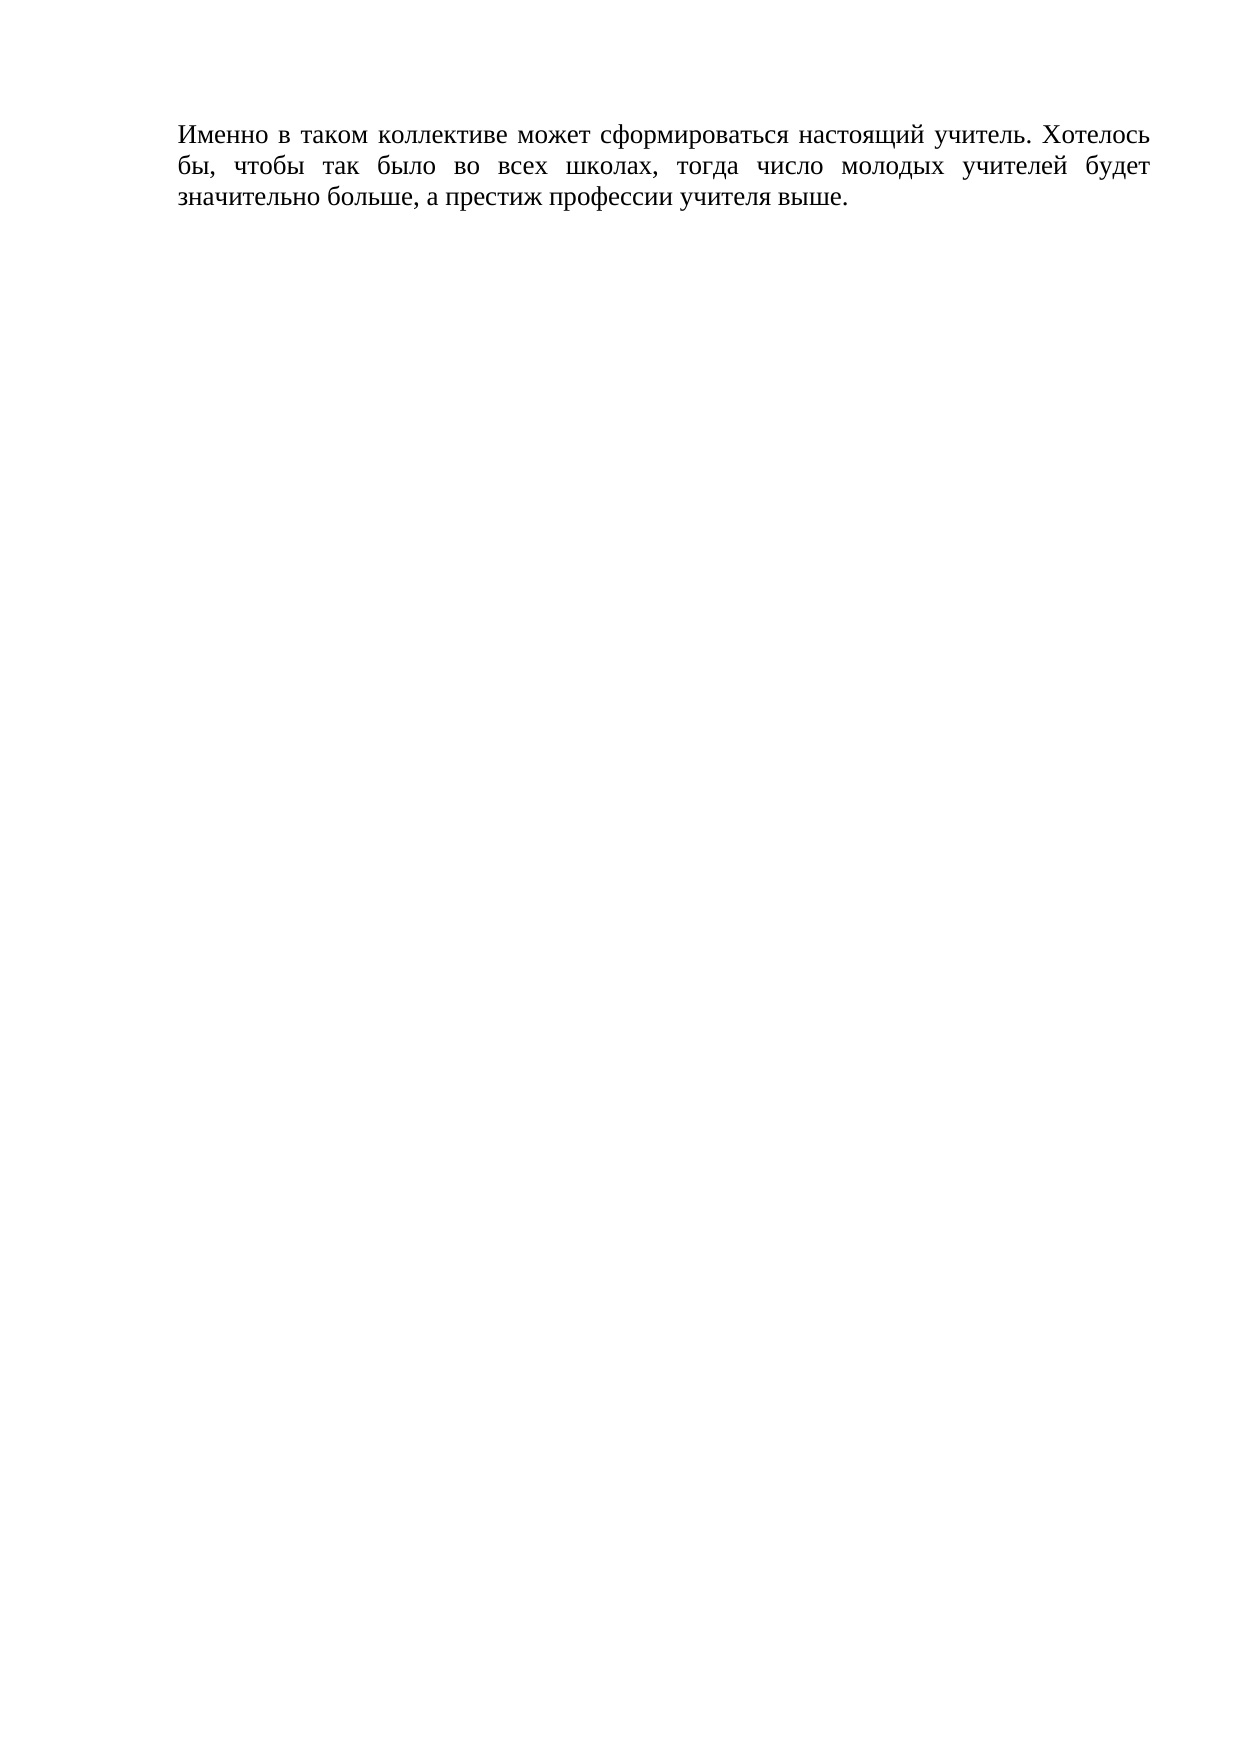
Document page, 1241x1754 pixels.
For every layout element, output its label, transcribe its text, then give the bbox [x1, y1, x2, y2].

text Именно в таком коллективе может сформироваться настоящий учитель. Хотелось бы, чтобы так было во всех школах, тогда число молодых учителей будет значительно больше, а престиж профессии учителя выше. [177, 118, 1152, 212]
